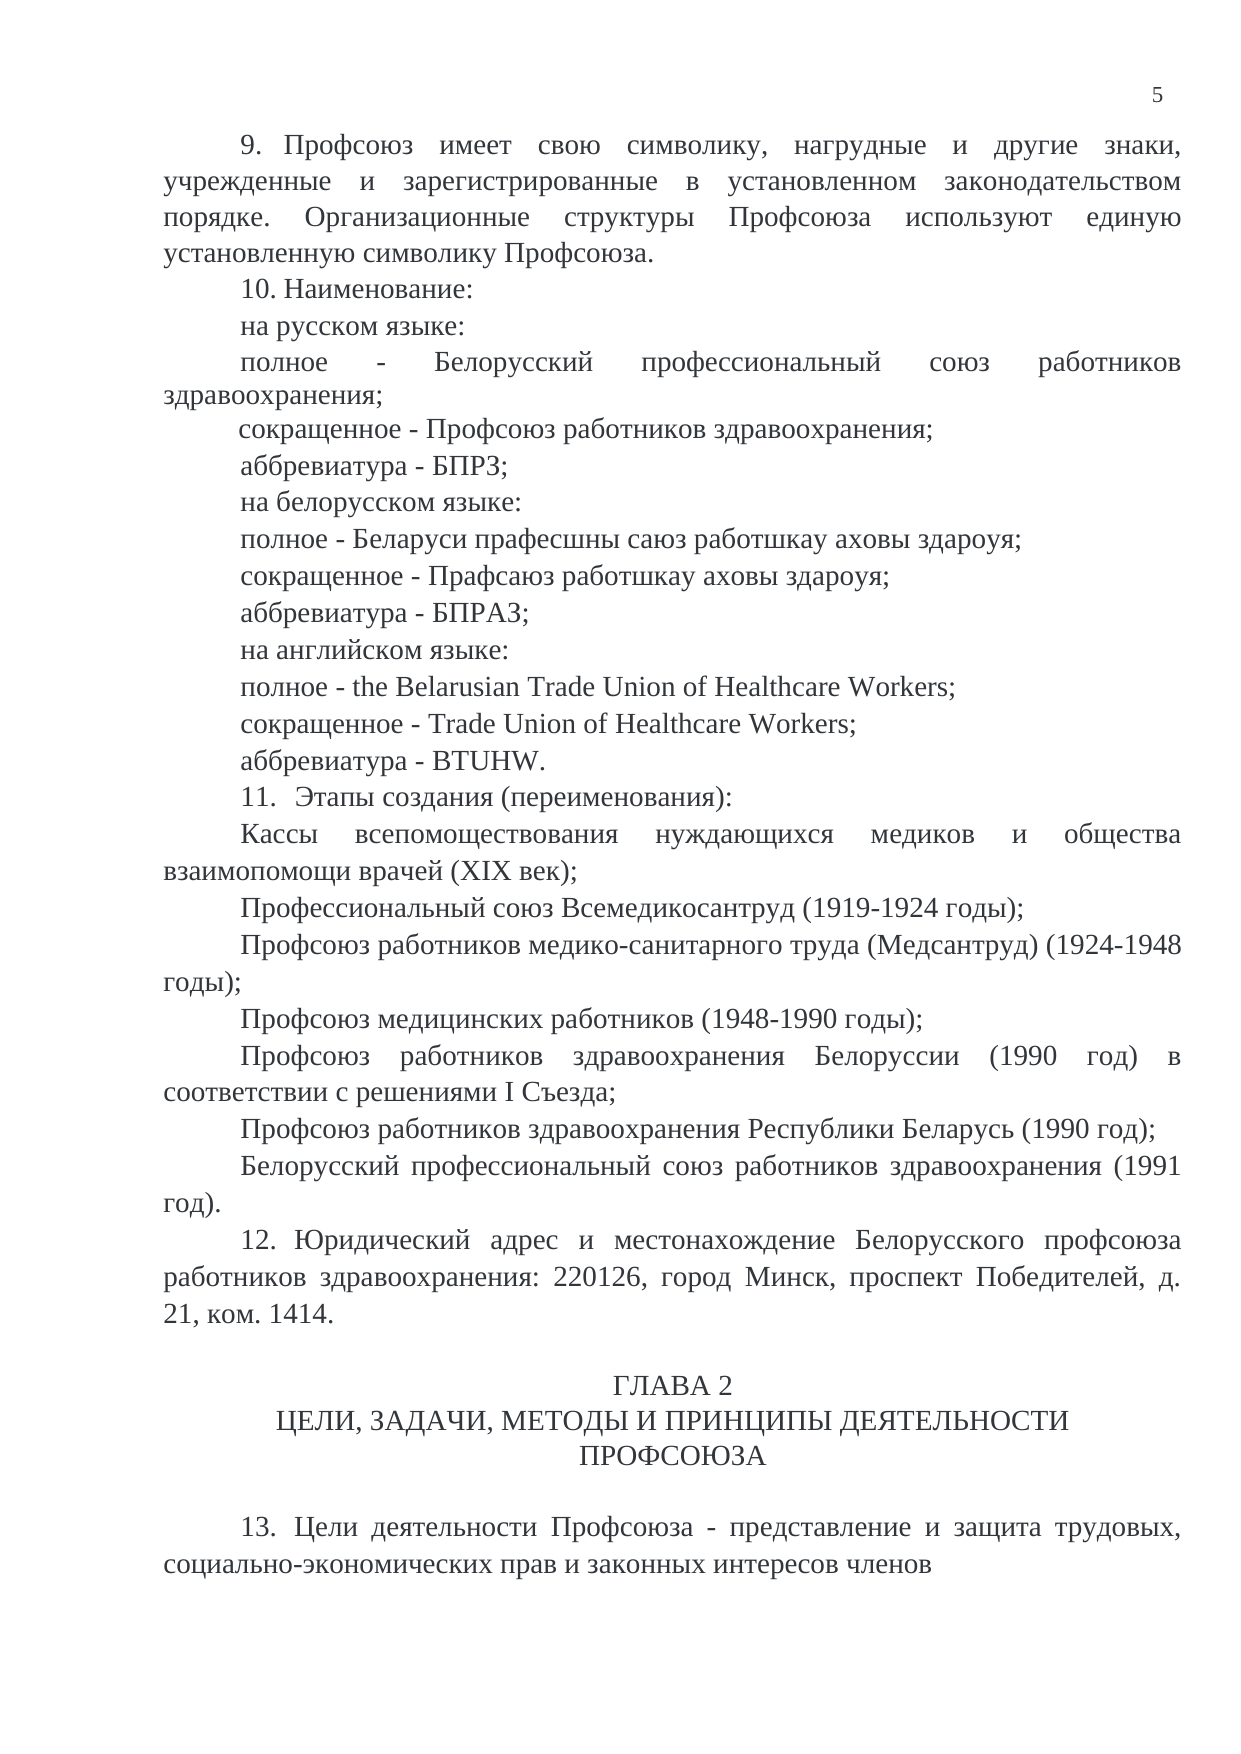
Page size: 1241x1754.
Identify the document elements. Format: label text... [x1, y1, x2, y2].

text полное - Беларуси прафесшны саюз работшкау аховы здароуя; [163, 521, 1182, 555]
text ГЛАВА 2 [163, 1368, 1182, 1402]
text сокращенное - Прафсаюз работшкау аховы здароуя; [163, 558, 1182, 592]
list Наименование: [163, 271, 1182, 305]
text аббревиатура - БПРЗ; [163, 448, 1182, 481]
text аббревиатура - BTUHW. [163, 743, 1182, 776]
text на английском языке: [163, 632, 1182, 666]
list Этапы создания (переименования): [163, 779, 1182, 813]
text на русском языке: [163, 308, 1182, 341]
text Профессиональный союз Всемедикосантруд (1919-1924 годы); [163, 890, 1182, 924]
text Кассы всепомоществования нуждающихся медиков и общества взаимопомощи врачей (XIX век); [163, 816, 1182, 887]
text полное - Белорусский профессиональный союз работников здравоохранения; [163, 344, 1182, 411]
text на белорусском языке: [163, 484, 1182, 518]
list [163, 1509, 1182, 1580]
text Профсоюз медицинских работников (1948-1990 годы); [163, 1001, 1182, 1034]
text ЦЕЛИ, ЗАДАЧИ, МЕТОДЫ И ПРИНЦИПЫ ДЕЯТЕЛЬНОСТИ ПРОФСОЮЗА [163, 1403, 1182, 1472]
text Профсоюз работников медико-санитарного труда (Медсантруд) (1924-1948 годы); [163, 927, 1182, 997]
text Профсоюз работников здравоохранения Белоруссии (1990 год) в соответствии с решениями I Съезда; [163, 1038, 1182, 1108]
text Белорусский профессиональный союз работников здравоохранения (1991 год). [163, 1148, 1182, 1219]
text аббревиатура - БПРАЗ; [163, 595, 1182, 629]
text сокращенное - Trade Union of Healthcare Workers; [163, 706, 1182, 739]
list Профсоюз имеет свою символику, нагрудные и другие знаки, учрежденные и зарегистрированные в установленном законодательством порядке. Организационные структуры Профсоюза используют единую установленную символику Профсоюза. [163, 127, 1182, 269]
text полное - the Belarusian Trade Union of Healthcare Workers; [163, 669, 1182, 702]
list Юридический адрес и местонахождение Белорусского профсоюза работников здравоохранения: 220126, город Минск, проспект Победителей, д. 21, ком. 1414. [163, 1222, 1182, 1329]
text Профсоюз работников здравоохранения Республики Беларусь (1990 год); [163, 1111, 1182, 1145]
text сокращенное - Профсоюз работников здравоохранения; [163, 411, 1182, 444]
